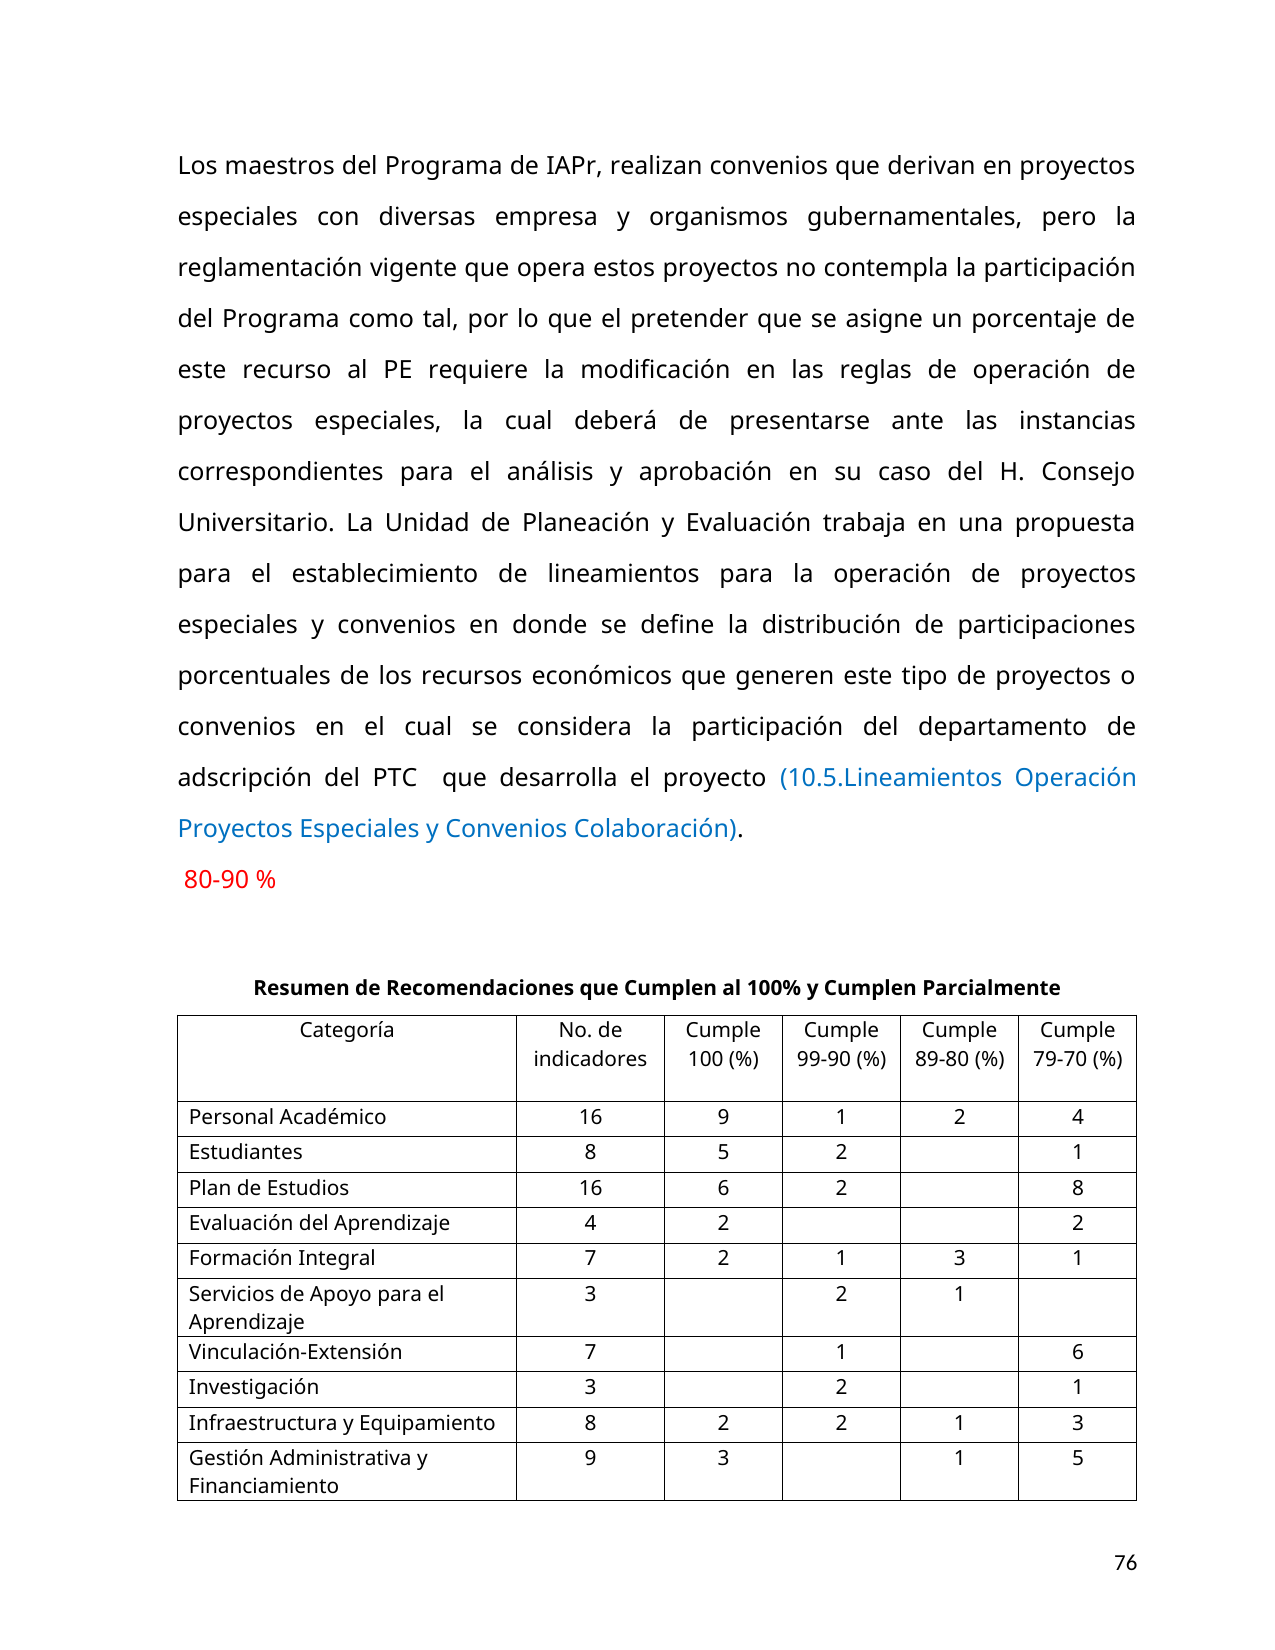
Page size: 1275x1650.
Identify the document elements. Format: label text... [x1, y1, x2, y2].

table_cell [901, 1208, 1018, 1242]
table_cell 3 [517, 1279, 664, 1336]
table_cell 1 [1019, 1137, 1136, 1172]
text 80-90 % [177, 862, 1137, 896]
table_cell 2 [665, 1408, 782, 1442]
table_cell 2 [783, 1372, 900, 1407]
table_cell [783, 1443, 900, 1500]
table_cell Investigación [178, 1372, 516, 1407]
table_cell Servicios de Apoyo para el Aprendizaje [178, 1279, 516, 1336]
table_cell Evaluación del Aprendizaje [178, 1208, 516, 1242]
table_cell 2 [783, 1173, 900, 1207]
table_cell 6 [665, 1173, 782, 1207]
table_cell 9 [517, 1443, 664, 1500]
table_cell 3 [1019, 1408, 1136, 1442]
table_cell [901, 1173, 1018, 1207]
table_cell 3 [517, 1372, 664, 1407]
table_cell 1 [1019, 1244, 1136, 1278]
table_cell Formación Integral [178, 1244, 516, 1278]
table_cell 1 [783, 1244, 900, 1278]
table_cell Estudiantes [178, 1137, 516, 1172]
table_cell 1 [1019, 1372, 1136, 1407]
text Resumen de Recomendaciones que Cumplen al 100% y Cumplen Parcialmente [177, 973, 1137, 1002]
table_cell Personal Académico [178, 1102, 516, 1136]
table_cell [665, 1372, 782, 1407]
table_cell 16 [517, 1102, 664, 1136]
table_cell 1 [901, 1443, 1018, 1500]
table_cell Vinculación-Extensión [178, 1337, 516, 1371]
table_cell [1019, 1279, 1136, 1336]
table_cell 1 [901, 1279, 1018, 1336]
text Los maestros del Programa de IAPr, realizan convenios que derivan en proyectos especiales con diversas empresa y organismos gubernamentales, pero la reglamentación vigente que opera estos proyectos no contempla la participación del Programa como tal, por lo que el pretender que se asigne un porcentaje de este recurso al PE requiere la modificación en las reglas de operación de proyectos especiales, la cual deberá de presentarse ante las instancias correspondientes para el análisis y aprobación en su caso del H. Consejo Universitario. La Unidad de Planeación y Evaluación trabaja en una propuesta para el establecimiento de lineamientos para la operación de proyectos especiales y convenios en donde se define la distribución de participaciones porcentuales de los recursos económicos que generen este tipo de proyectos o convenios en el cual se considera la participación del departamento de adscripción del PTC que desarrolla el proyecto (10.5.Lineamientos Operación Proyectos Especiales y Convenios Colaboración). [177, 148, 1137, 845]
table_header Cumple 99-90 (%) [783, 1016, 900, 1101]
table_header No. de indicadores [517, 1016, 664, 1101]
table_cell 5 [1019, 1443, 1136, 1500]
table_cell 1 [783, 1102, 900, 1136]
table_cell 2 [665, 1208, 782, 1242]
table_header Cumple 100 (%) [665, 1016, 782, 1101]
table_cell [901, 1137, 1018, 1172]
table_header Categoría [178, 1016, 516, 1101]
table_cell 2 [783, 1137, 900, 1172]
table_cell Gestión Administrativa y Financiamiento [178, 1443, 516, 1500]
table_cell [901, 1372, 1018, 1407]
table_cell 1 [783, 1337, 900, 1371]
table_cell 8 [1019, 1173, 1136, 1207]
table_cell 4 [517, 1208, 664, 1242]
table_cell 2 [665, 1244, 782, 1278]
table_header Cumple 79-70 (%) [1019, 1016, 1136, 1101]
table_cell 8 [517, 1408, 664, 1442]
table_cell 2 [1019, 1208, 1136, 1242]
table_cell 7 [517, 1337, 664, 1371]
table_cell Infraestructura y Equipamiento [178, 1408, 516, 1442]
table_cell [783, 1208, 900, 1242]
table_cell 16 [517, 1173, 664, 1207]
table_cell 4 [1019, 1102, 1136, 1136]
table_cell 8 [517, 1137, 664, 1172]
table_cell 6 [1019, 1337, 1136, 1371]
table_cell 7 [517, 1244, 664, 1278]
table_cell 5 [665, 1137, 782, 1172]
table_cell 3 [665, 1443, 782, 1500]
table_cell 2 [783, 1279, 900, 1336]
table_cell 2 [901, 1102, 1018, 1136]
table_cell 2 [783, 1408, 900, 1442]
table_header Cumple 89-80 (%) [901, 1016, 1018, 1101]
table_cell 9 [665, 1102, 782, 1136]
table_cell 1 [901, 1408, 1018, 1442]
table_cell [665, 1337, 782, 1371]
table_cell Plan de Estudios [178, 1173, 516, 1207]
table_cell [901, 1337, 1018, 1371]
table_cell 3 [901, 1244, 1018, 1278]
table_cell [665, 1279, 782, 1336]
